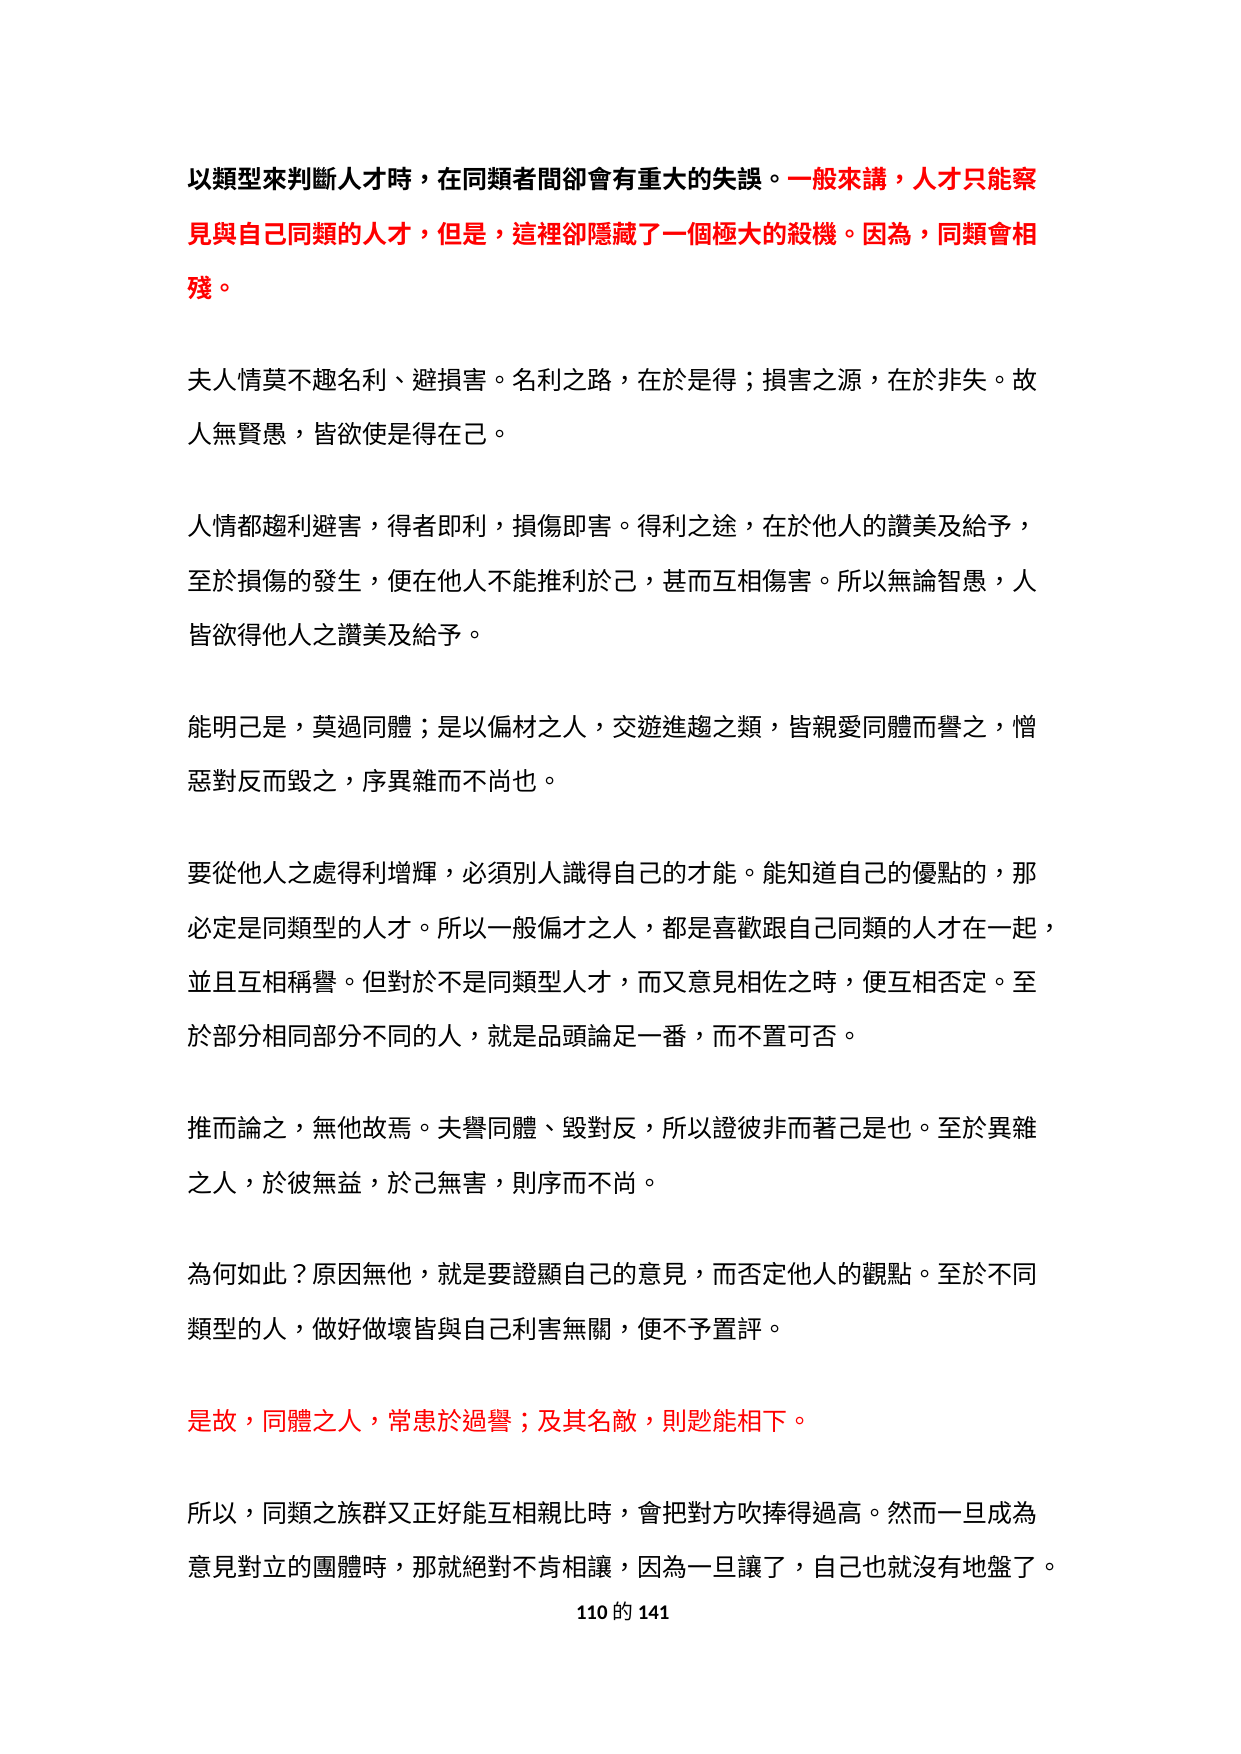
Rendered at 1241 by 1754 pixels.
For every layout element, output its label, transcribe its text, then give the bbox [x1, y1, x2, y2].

text 能明己是，莫過同體；是以偏材之人，交遊進趨之類，皆親愛同體而譽之，憎惡對反而毀之，序異雜而不尚也。 [187, 707, 1053, 798]
text 要從他人之處得利增輝，必須別人識得自己的才能。能知道自己的優點的，那必定是同類型的人才。所以一般偏才之人，都是喜歡跟自己同類的人才在一起，並且互相稱譽。但對於不是同類型人才，而又意見相佐之時，便互相否定。至於部分相同部分不同的人，就是品頭論足一番，而不置可否。 [187, 854, 1053, 1053]
text 人情都趨利避害，得者即利，損傷即害。得利之途，在於他人的讚美及給予，至於損傷的發生，便在他人不能推利於己，甚而互相傷害。所以無論智愚，人皆欲得他人之讚美及給予。 [187, 507, 1053, 652]
text 夫人情莫不趣名利、避損害。名利之路，在於是得；損害之源，在於非失。故人無賢愚，皆欲使是得在己。 [187, 361, 1053, 451]
text 是故，同體之人，常患於過譽；及其名敵，則尟能相下。 [187, 1401, 1053, 1437]
text 所以，同類之族群又正好能互相親比時，會把對方吹捧得過高。然而一旦成為意見對立的團體時，那就絕對不肯相讓，因為一旦讓了，自己也就沒有地盤了。 [187, 1493, 1053, 1584]
text 為何如此？原因無他，就是要證顯自己的意見，而否定他人的觀點。至於不同類型的人，做好做壞皆與自己利害無關，便不予置評。 [187, 1255, 1053, 1346]
text 以類型來判斷人才時，在同類者間卻會有重大的失誤。一般來講，人才只能察見與自己同類的人才，但是，這裡卻隱藏了一個極大的殺機。因為，同類會相殘。 [187, 160, 1053, 305]
text 推而論之，無他故焉。夫譽同體、毀對反，所以證彼非而著己是也。至於異雜之人，於彼無益，於己無害，則序而不尚。 [187, 1109, 1053, 1199]
